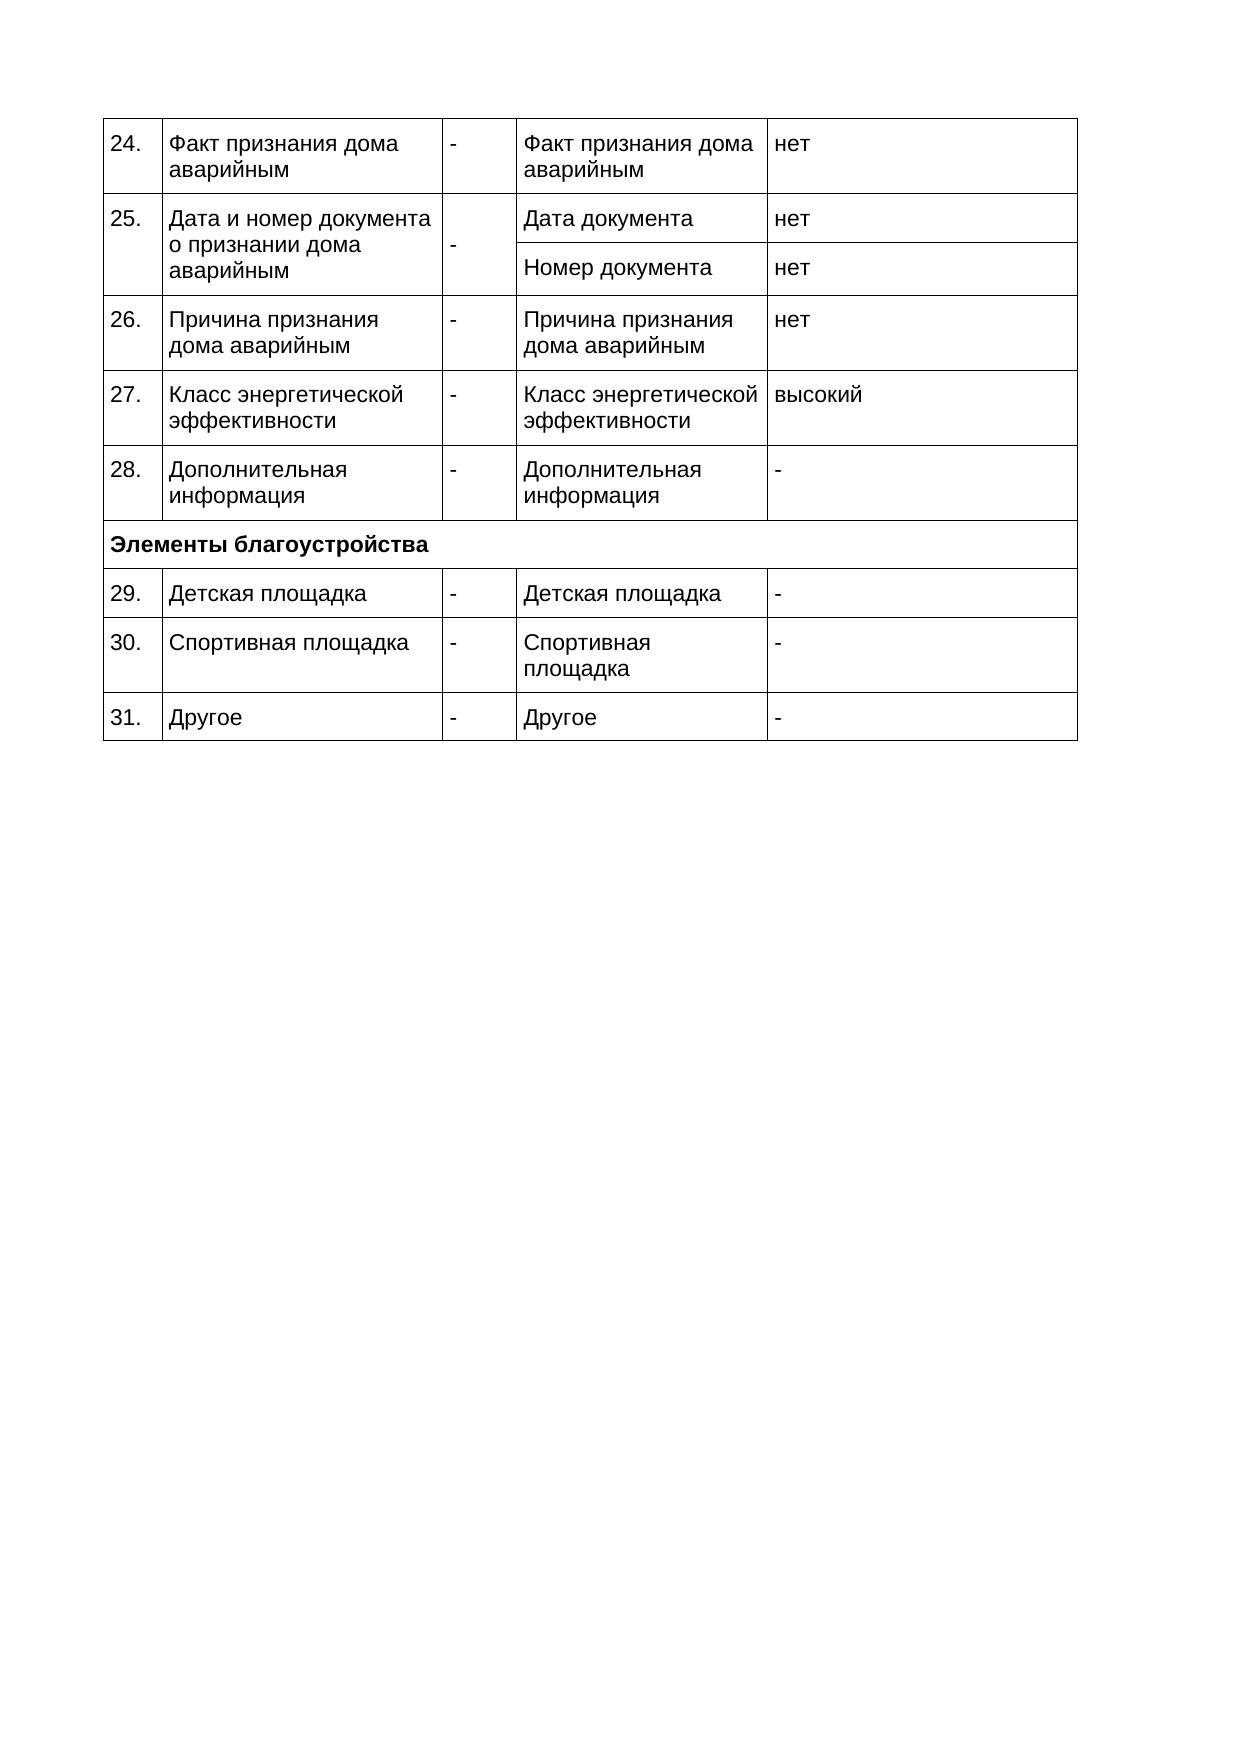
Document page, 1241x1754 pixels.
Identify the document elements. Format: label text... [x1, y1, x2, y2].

table_cell Факт признания дома аварийным [163, 119, 442, 193]
table_cell - [443, 296, 516, 369]
table_cell Дополнительная информация [517, 446, 767, 519]
table_cell 31. [104, 693, 162, 740]
table_cell нет [768, 296, 1077, 369]
table_cell Детская площадка [163, 569, 442, 617]
table_cell Номер документа [517, 243, 767, 294]
table_cell - [768, 693, 1077, 740]
table_cell Детская площадка [517, 569, 767, 617]
table_cell Причина признания дома аварийным [163, 296, 442, 369]
table_cell 26. [104, 296, 162, 369]
table_cell Другое [163, 693, 442, 740]
table_cell - [443, 371, 516, 444]
table_cell Факт признания дома аварийным [517, 119, 767, 193]
table_cell - [443, 446, 516, 519]
table_cell высокий [768, 371, 1077, 444]
table_cell - [768, 569, 1077, 617]
table_cell Другое [517, 693, 767, 740]
table_cell 27. [104, 371, 162, 444]
table_cell Спортивная площадка [163, 618, 442, 692]
table_cell Дата документа [517, 194, 767, 242]
table_cell Дополнительная информация [163, 446, 442, 519]
table_cell Дата и номер документа о признании дома аварийным [163, 194, 442, 294]
table_cell - [443, 194, 516, 294]
table_cell - [443, 618, 516, 692]
table_cell Спортивная площадка [517, 618, 767, 692]
table_cell нет [768, 119, 1077, 193]
table_cell 30. [104, 618, 162, 692]
table_cell Элементы благоустройства [104, 521, 1077, 568]
table_cell - [768, 618, 1077, 692]
table_cell 28. [104, 446, 162, 519]
table_cell нет [768, 194, 1077, 242]
table_cell 24. [104, 119, 162, 193]
table_cell Класс энергетической эффективности [163, 371, 442, 444]
table_cell 29. [104, 569, 162, 617]
table_cell - [768, 446, 1077, 519]
table_cell Класс энергетической эффективности [517, 371, 767, 444]
table_cell - [443, 693, 516, 740]
table_cell нет [768, 243, 1077, 294]
table_cell - [443, 119, 516, 193]
table_cell 25. [104, 194, 162, 294]
table_cell Причина признания дома аварийным [517, 296, 767, 369]
table_cell - [443, 569, 516, 617]
